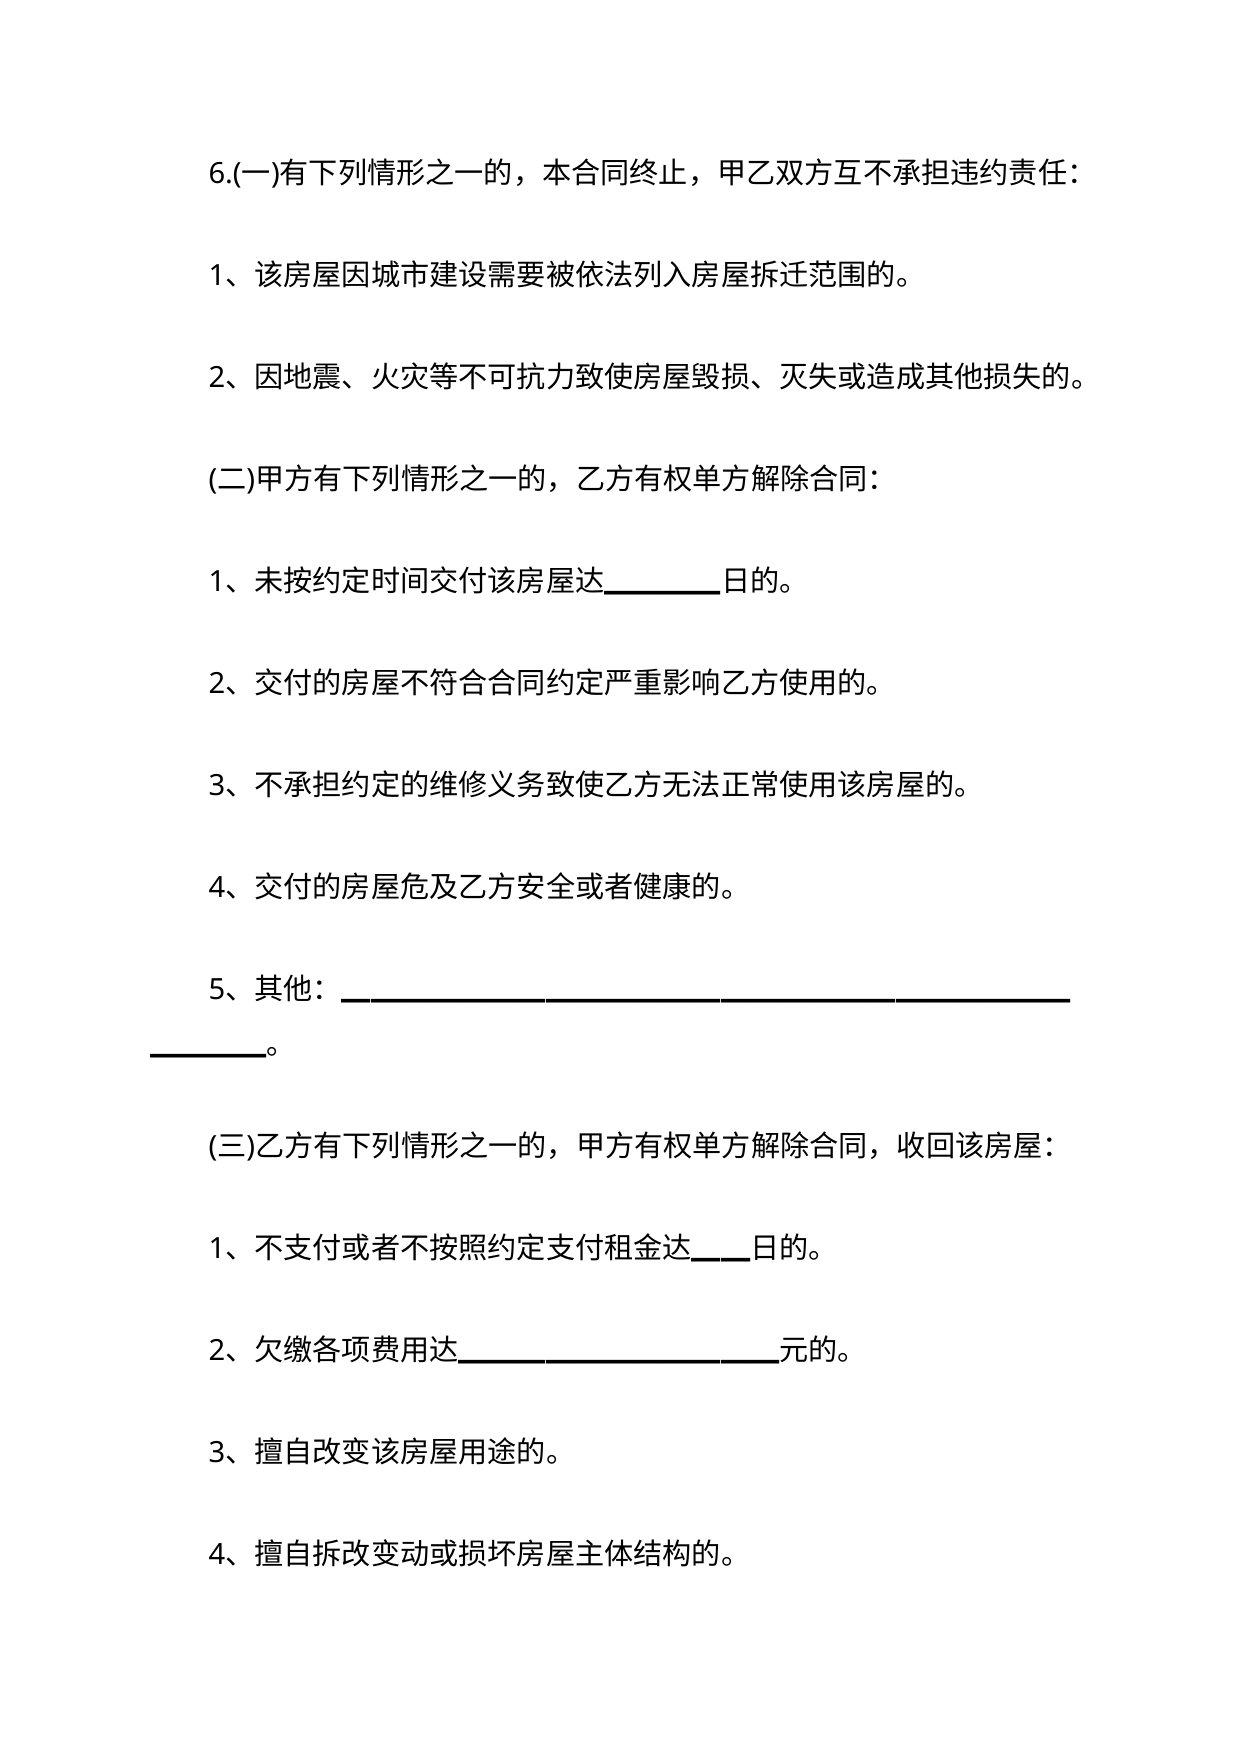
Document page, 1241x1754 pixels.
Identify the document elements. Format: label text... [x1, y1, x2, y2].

text (二)甲方有下列情形之一的，乙方有权单方解除合同： [150, 456, 1090, 498]
text 6.(一)有下列情形之一的，本合同终止，甲乙双方互不承担违约责任： [150, 150, 1090, 192]
text 2、因地震、火灾等不可抗力致使房屋毁损、灭失或造成其他损失的。 [150, 354, 1090, 396]
text 2、欠缴各项费用达▁▁▁▁▁▁▁▁▁▁▁元的。 [150, 1327, 1090, 1369]
text (三)乙方有下列情形之一的，甲方有权单方解除合同，收回该房屋： [150, 1123, 1090, 1165]
text 4、交付的房屋危及乙方安全或者健康的。 [150, 864, 1090, 906]
text 4、擅自拆改变动或损坏房屋主体结构的。 [150, 1531, 1090, 1573]
text 3、擅自改变该房屋用途的。 [150, 1428, 1090, 1471]
text 1、不支付或者不按照约定支付租金达▁▁日的。 [150, 1224, 1090, 1267]
text 2、交付的房屋不符合合同约定严重影响乙方使用的。 [150, 660, 1090, 702]
text 5、其他：▁▁▁▁▁▁▁▁▁▁▁▁▁▁▁▁▁▁▁▁▁▁▁▁▁▁▁▁▁。 [150, 966, 1090, 1063]
text 1、该房屋因城市建设需要被依法列入房屋拆迁范围的。 [150, 252, 1090, 294]
text 1、未按约定时间交付该房屋达▁▁▁▁日的。 [150, 558, 1090, 600]
text 3、不承担约定的维修义务致使乙方无法正常使用该房屋的。 [150, 762, 1090, 804]
